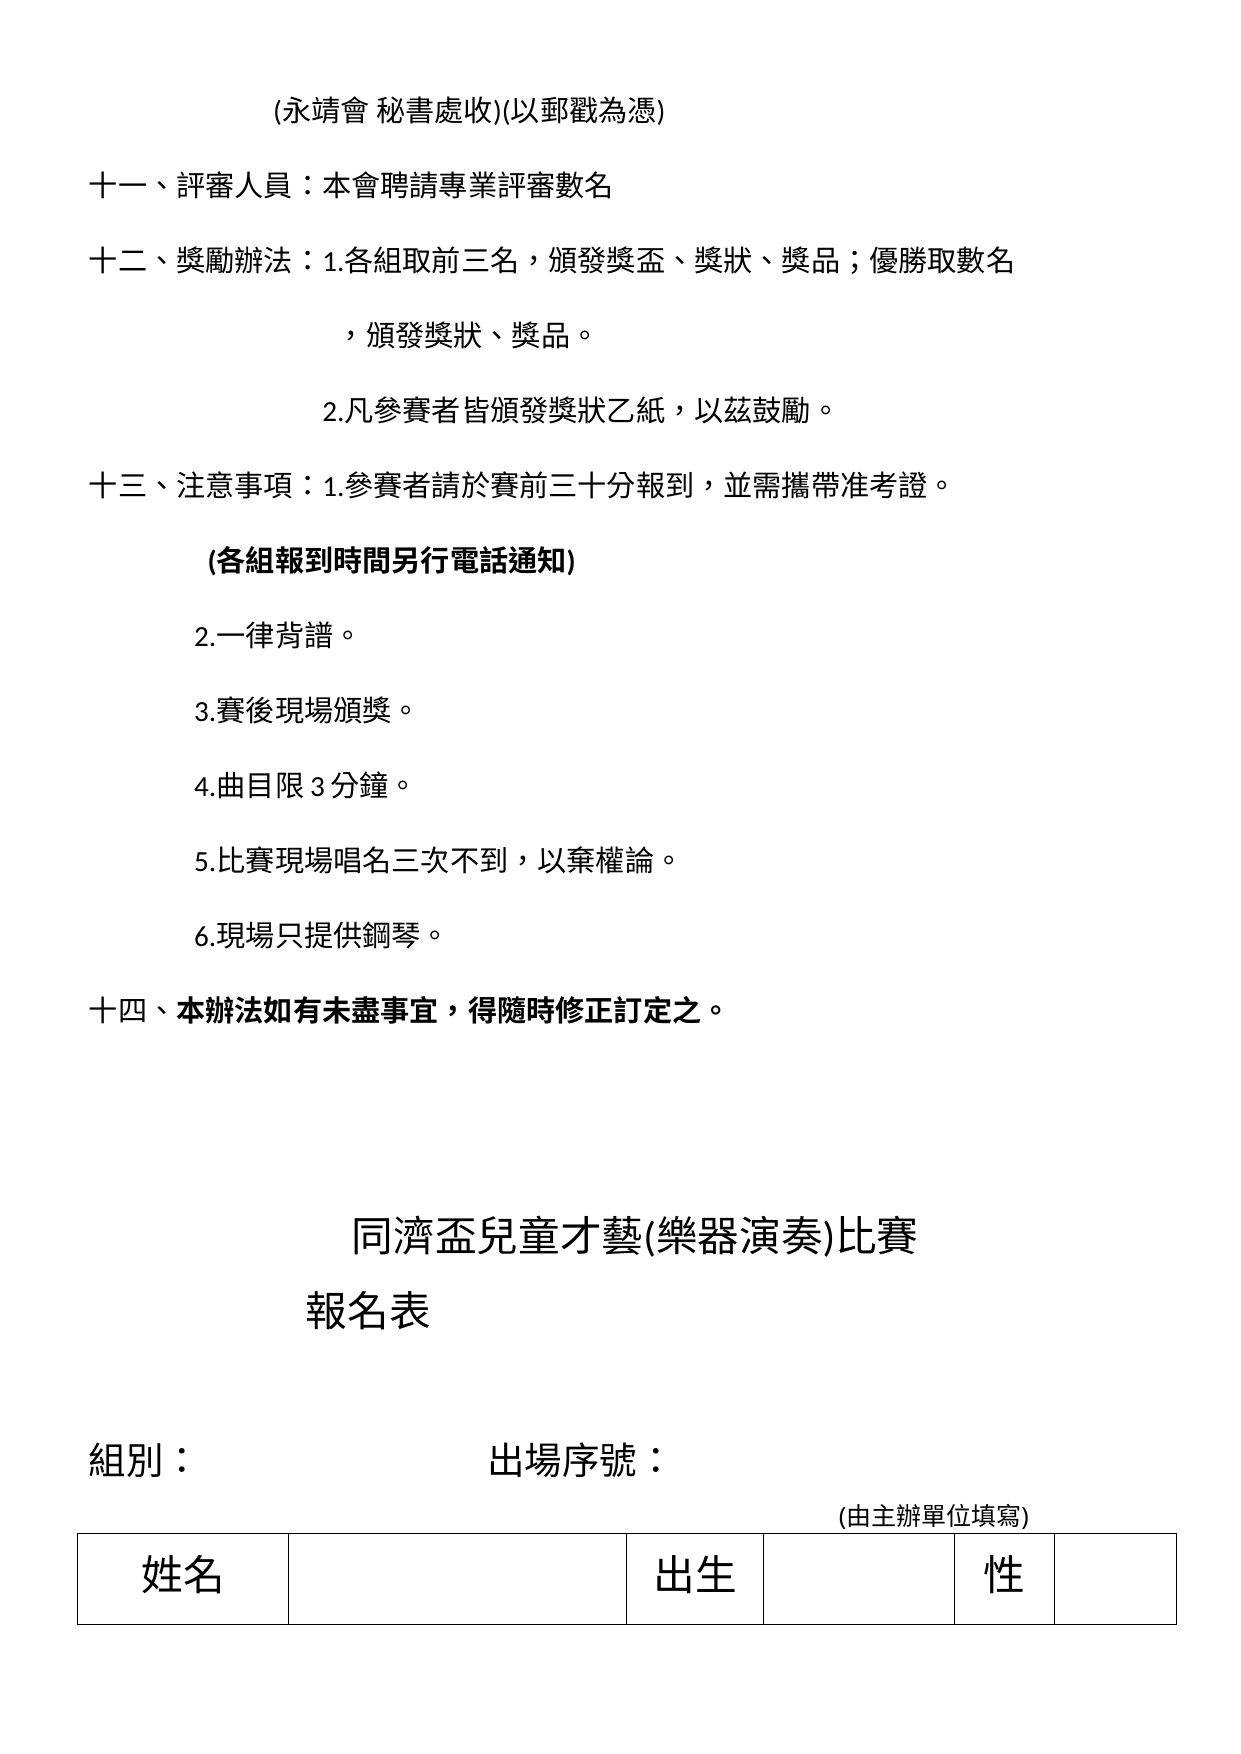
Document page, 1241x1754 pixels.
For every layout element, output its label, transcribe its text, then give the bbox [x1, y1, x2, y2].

text 5.比賽現場唱名三次不到，以棄權論。 [89, 821, 1181, 896]
text 2.一律背譜。 [89, 596, 1181, 671]
text 十四、本辦法如有未盡事宜，得隨時修正訂定之。 [89, 971, 1181, 1046]
table_header 姓名 [78, 1534, 288, 1623]
table_header [1055, 1534, 1176, 1623]
text 2.凡參賽者皆頒發獎狀乙紙，以茲鼓勵。 [89, 371, 1181, 446]
text ，頒發獎狀、獎品。 [89, 296, 1181, 371]
table_header [764, 1534, 954, 1623]
text 4.曲目限3分鐘。 [89, 746, 1181, 821]
text 報名表 [89, 1271, 1181, 1346]
table_header [289, 1534, 626, 1623]
text (由主辦單位填寫) [89, 1496, 1181, 1533]
table_header 出生 日期 [627, 1534, 763, 1623]
text 同濟盃兒童才藝(樂器演奏)比賽 [89, 1196, 1181, 1271]
text 十二、獎勵辦法：1.各組取前三名，頒發獎盃、獎狀、獎品；優勝取數名 [89, 221, 1181, 296]
text 組別： 出場序號： [89, 1421, 1181, 1496]
text 6.現場只提供鋼琴。 [89, 896, 1181, 971]
text (永靖會 秘書處收)(以郵戳為憑) [89, 71, 1181, 146]
table_header 性別 [955, 1534, 1054, 1623]
text 3.賽後現場頒獎。 [89, 671, 1181, 746]
text 十一、評審人員：本會聘請專業評審數名 [89, 146, 1181, 221]
text (各組報到時間另行電話通知) [89, 521, 1181, 596]
text 十三、注意事項：1.參賽者請於賽前三十分報到，並需攜帶准考證。 [89, 446, 1181, 521]
